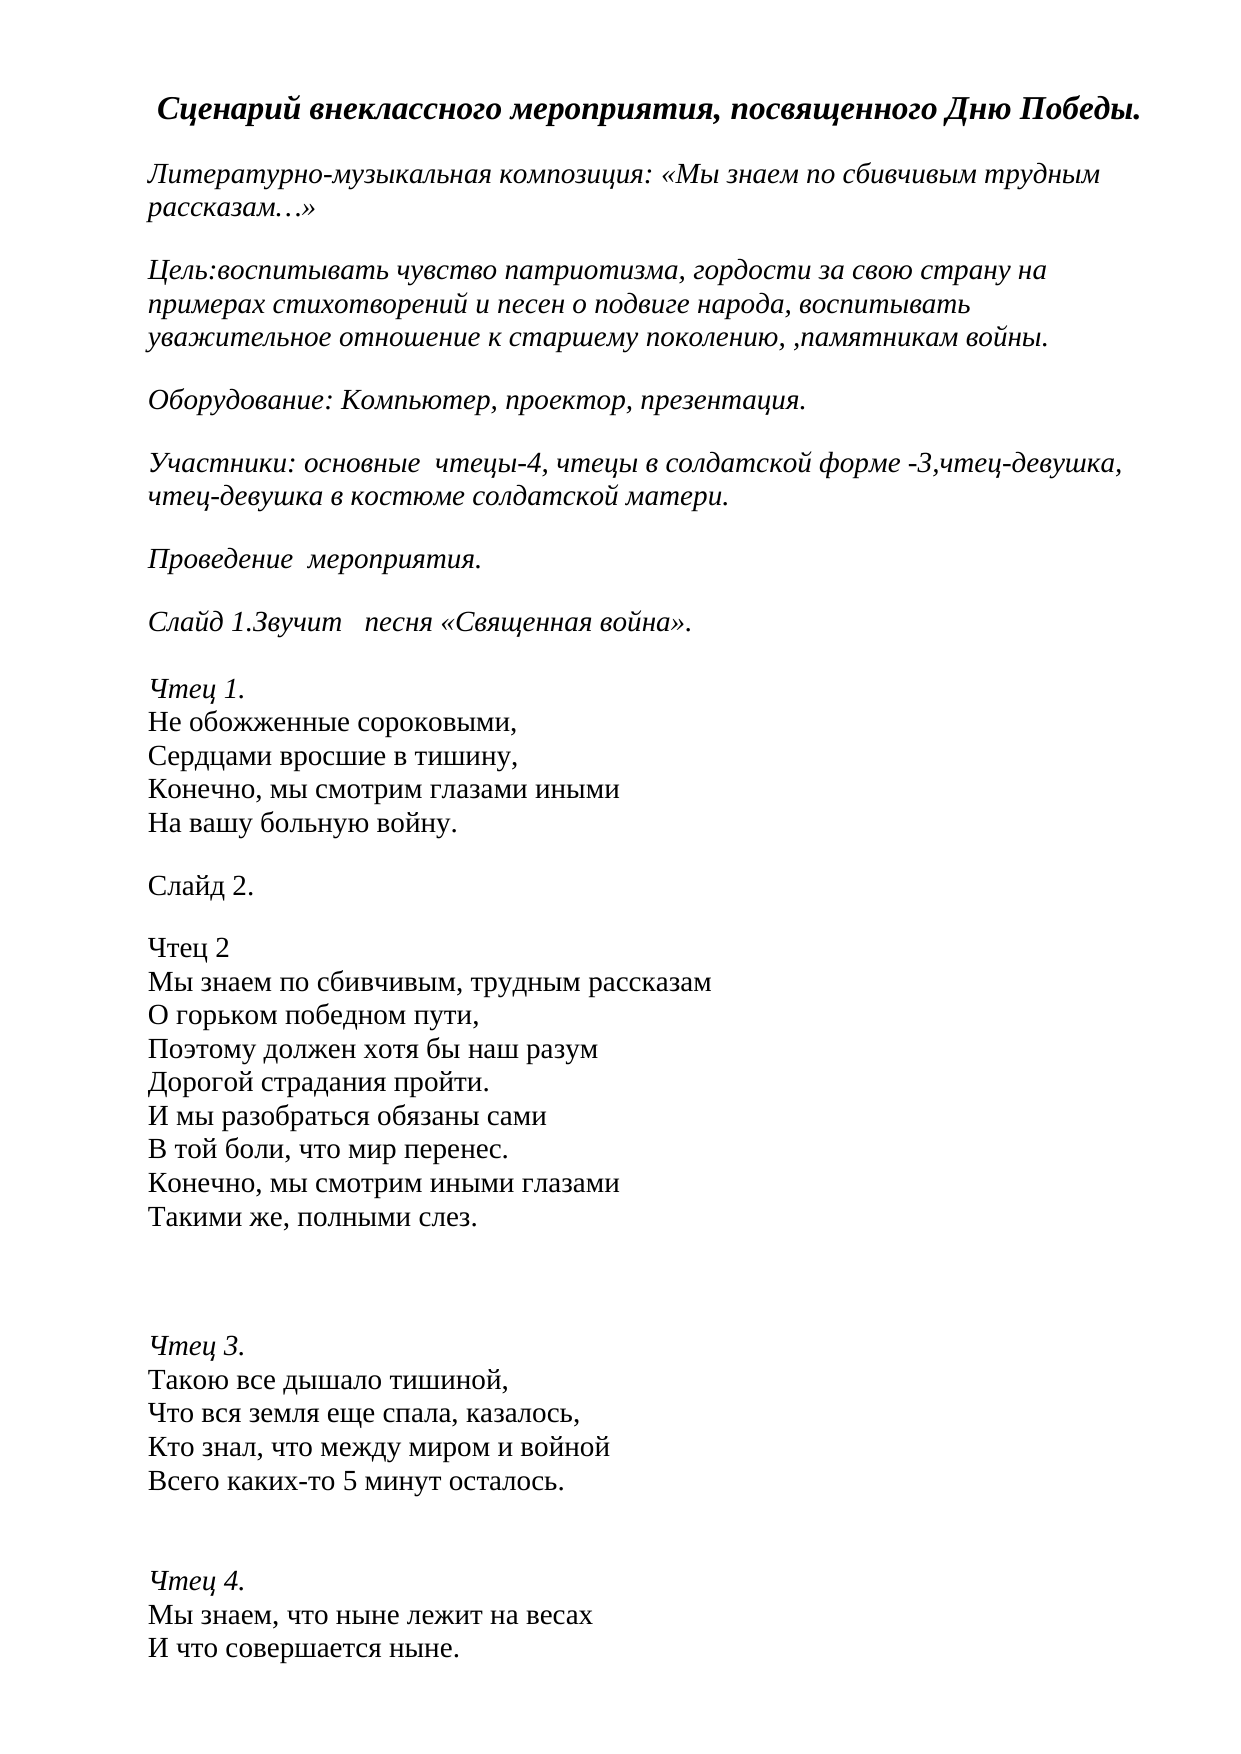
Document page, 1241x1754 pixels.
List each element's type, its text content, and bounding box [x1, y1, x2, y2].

text Оборудование: Компьютер, проектор, презентация. [148, 382, 1152, 416]
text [148, 1261, 1152, 1664]
text Сценарий внеклассного мероприятия, посвященного Дню Победы. [148, 88, 1152, 127]
text Слайд 2. [148, 868, 1152, 901]
text Литературно-музыкальная композиция: «Мы знаем по сбивчивым трудным рассказам…» [148, 156, 1152, 223]
text Цель:воспитывать чувство патриотизма, гордости за свою страну на примерах стихотворений и песен о подвиге народа, воспитывать уважительное отношение к старшему поколению, ,памятникам войны. [148, 252, 1152, 353]
text Чтец 2 Мы знаем по сбивчивым, трудным рассказам О горьком победном пути, Поэтому должен хотя бы наш разум Дорогой страдания пройти. И мы разобраться обязаны сами В той боли, что мир перенес. Конечно, мы смотрим иными глазами Такими же, полными слез. [148, 930, 1152, 1232]
text Участники: основные чтецы-4, чтецы в солдатской форме -3,чтец-девушка, чтец-девушка в костюме солдатской матери. [148, 445, 1152, 512]
text Проведение мероприятия. [148, 541, 1152, 574]
text Слайд 1.Звучит песня «Священная война». Чтец 1. Не обожженные сороковыми, Сердцами вросшие в тишину, Конечно, мы смотрим глазами иными На вашу больную войну. [148, 604, 1152, 838]
